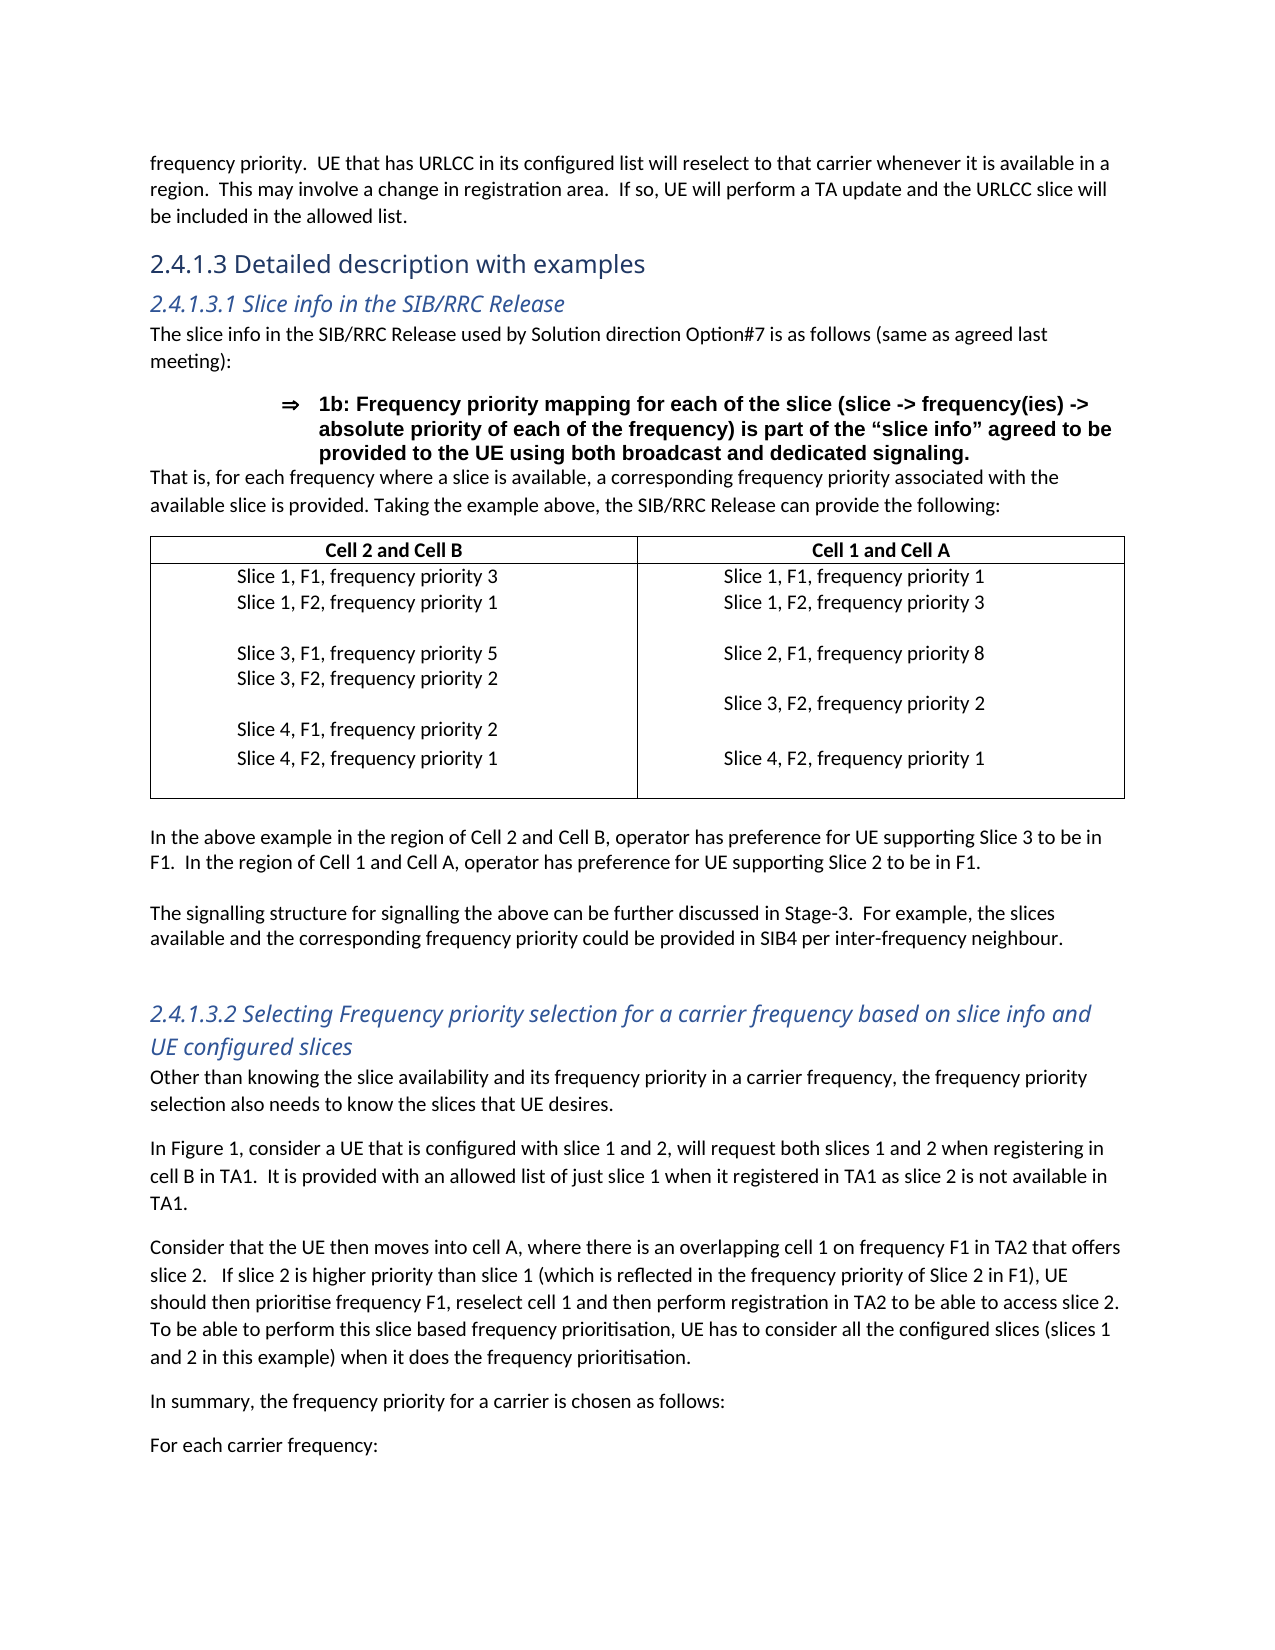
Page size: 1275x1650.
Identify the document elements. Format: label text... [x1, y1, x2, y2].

table_header Cell 2 and Cell B [151, 537, 637, 562]
subtitle 2.4.1.3.2 Selecting Frequency priority selection for a carrier frequency based on slice info and UE configured slices [150, 998, 1125, 1062]
list 1b: Frequency priority mapping for each of the slice (slice -> frequency(ies) -> absolute priority of each of the frequency) is part of the “slice info” agreed to be provided to the UE using both broadcast and dedicated signaling. [281, 392, 1125, 464]
table_cell Slice 1, F1, frequency priority 3 Slice 1, F2, frequency priority 1 Slice 3, F1, frequency priority 5 Slice 3, F2, frequency priority 2 Slice 4, F1, frequency priority 2 Slice 4, F2, frequency priority 1 [151, 564, 637, 797]
table_header Cell 1 and Cell A [638, 537, 1124, 562]
text The signalling structure for signalling the above can be further discussed in Stage-3. For example, the slices available and the corresponding frequency priority could be provided in SIB4 per inter-frequency neighbour. [150, 900, 1125, 951]
subtitle 2.4.1.3.1 Slice info in the SIB/RRC Release [150, 288, 1125, 319]
text For each carrier frequency: [150, 1432, 1125, 1457]
text In the above example in the region of Cell 2 and Cell B, operator has preference for UE supporting Slice 3 to be in F1. In the region of Cell 1 and Cell A, operator has preference for UE supporting Slice 2 to be in F1. [150, 824, 1125, 875]
text In summary, the frequency priority for a carrier is chosen as follows: [150, 1388, 1125, 1413]
text Consider that the UE then moves into cell A, where there is an overlapping cell 1 on frequency F1 in TA2 that offers slice 2. If slice 2 is higher priority than slice 1 (which is reflected in the frequency priority of Slice 2 in F1), UE should then prioritise frequency F1, reselect cell 1 and then perform registration in TA2 to be able to access slice 2. To be able to perform this slice based frequency prioritisation, UE has to consider all the configured slices (slices 1 and 2 in this example) when it does the frequency prioritisation. [150, 1234, 1125, 1369]
text Other than knowing the slice availability and its frequency priority in a carrier frequency, the frequency priority selection also needs to know the slices that UE desires. [150, 1064, 1125, 1117]
text In Figure 1, consider a UE that is configured with slice 1 and 2, will request both slices 1 and 2 when registering in cell B in TA1. It is provided with an allowed list of just slice 1 when it registered in TA1 as slice 2 is not available in TA1. [150, 1136, 1125, 1216]
table_cell Slice 1, F1, frequency priority 1 Slice 1, F2, frequency priority 3 Slice 2, F1, frequency priority 8 Slice 3, F2, frequency priority 2 Slice 4, F2, frequency priority 1 [638, 564, 1124, 797]
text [150, 150, 1125, 229]
text The slice info in the SIB/RRC Release used by Solution direction Option#7 is as follows (same as agreed last meeting): [150, 321, 1125, 373]
subtitle 2.4.1.3 Detailed description with examples [150, 247, 1125, 281]
text That is, for each frequency where a slice is available, a corresponding frequency priority associated with the available slice is provided. Taking the example above, the SIB/RRC Release can provide the following: [150, 464, 1125, 517]
